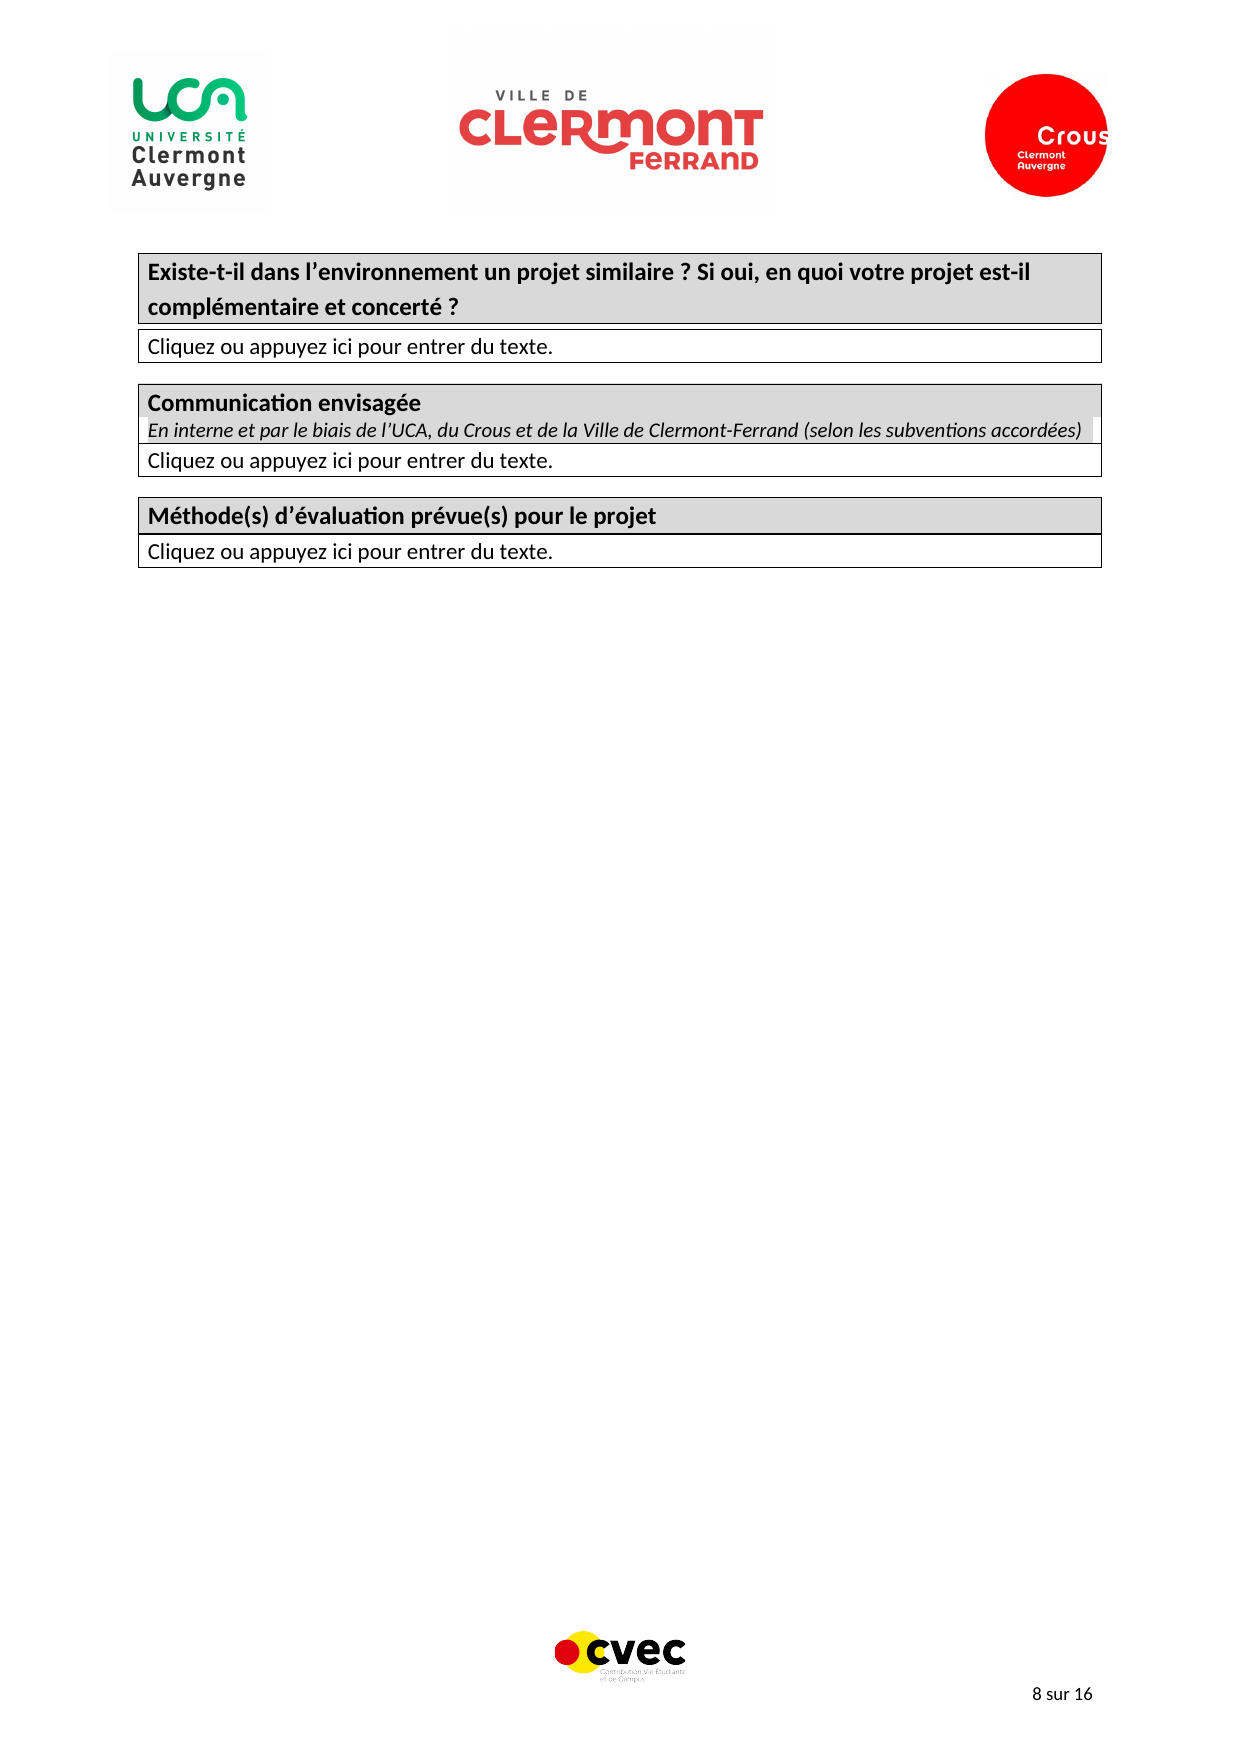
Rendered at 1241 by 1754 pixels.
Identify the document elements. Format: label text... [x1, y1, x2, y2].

text Existe-t-il dans l’environnement un projet similaire ? Si oui, en quoi votre projet est-il complémentaire et concerté ? [139, 254, 1101, 323]
picture [446, 28, 779, 215]
picture [982, 71, 1110, 199]
picture [554, 1631, 686, 1683]
picture [106, 51, 272, 213]
list Communication envisagée [139, 385, 1101, 417]
list Méthode(s) d’évaluation prévue(s) pour le projet [139, 498, 1101, 533]
list En interne et par le biais de l’UCA, du Crous et de la Ville de Clermont-Ferrand (selon les subventions accordées) [148, 417, 1093, 443]
